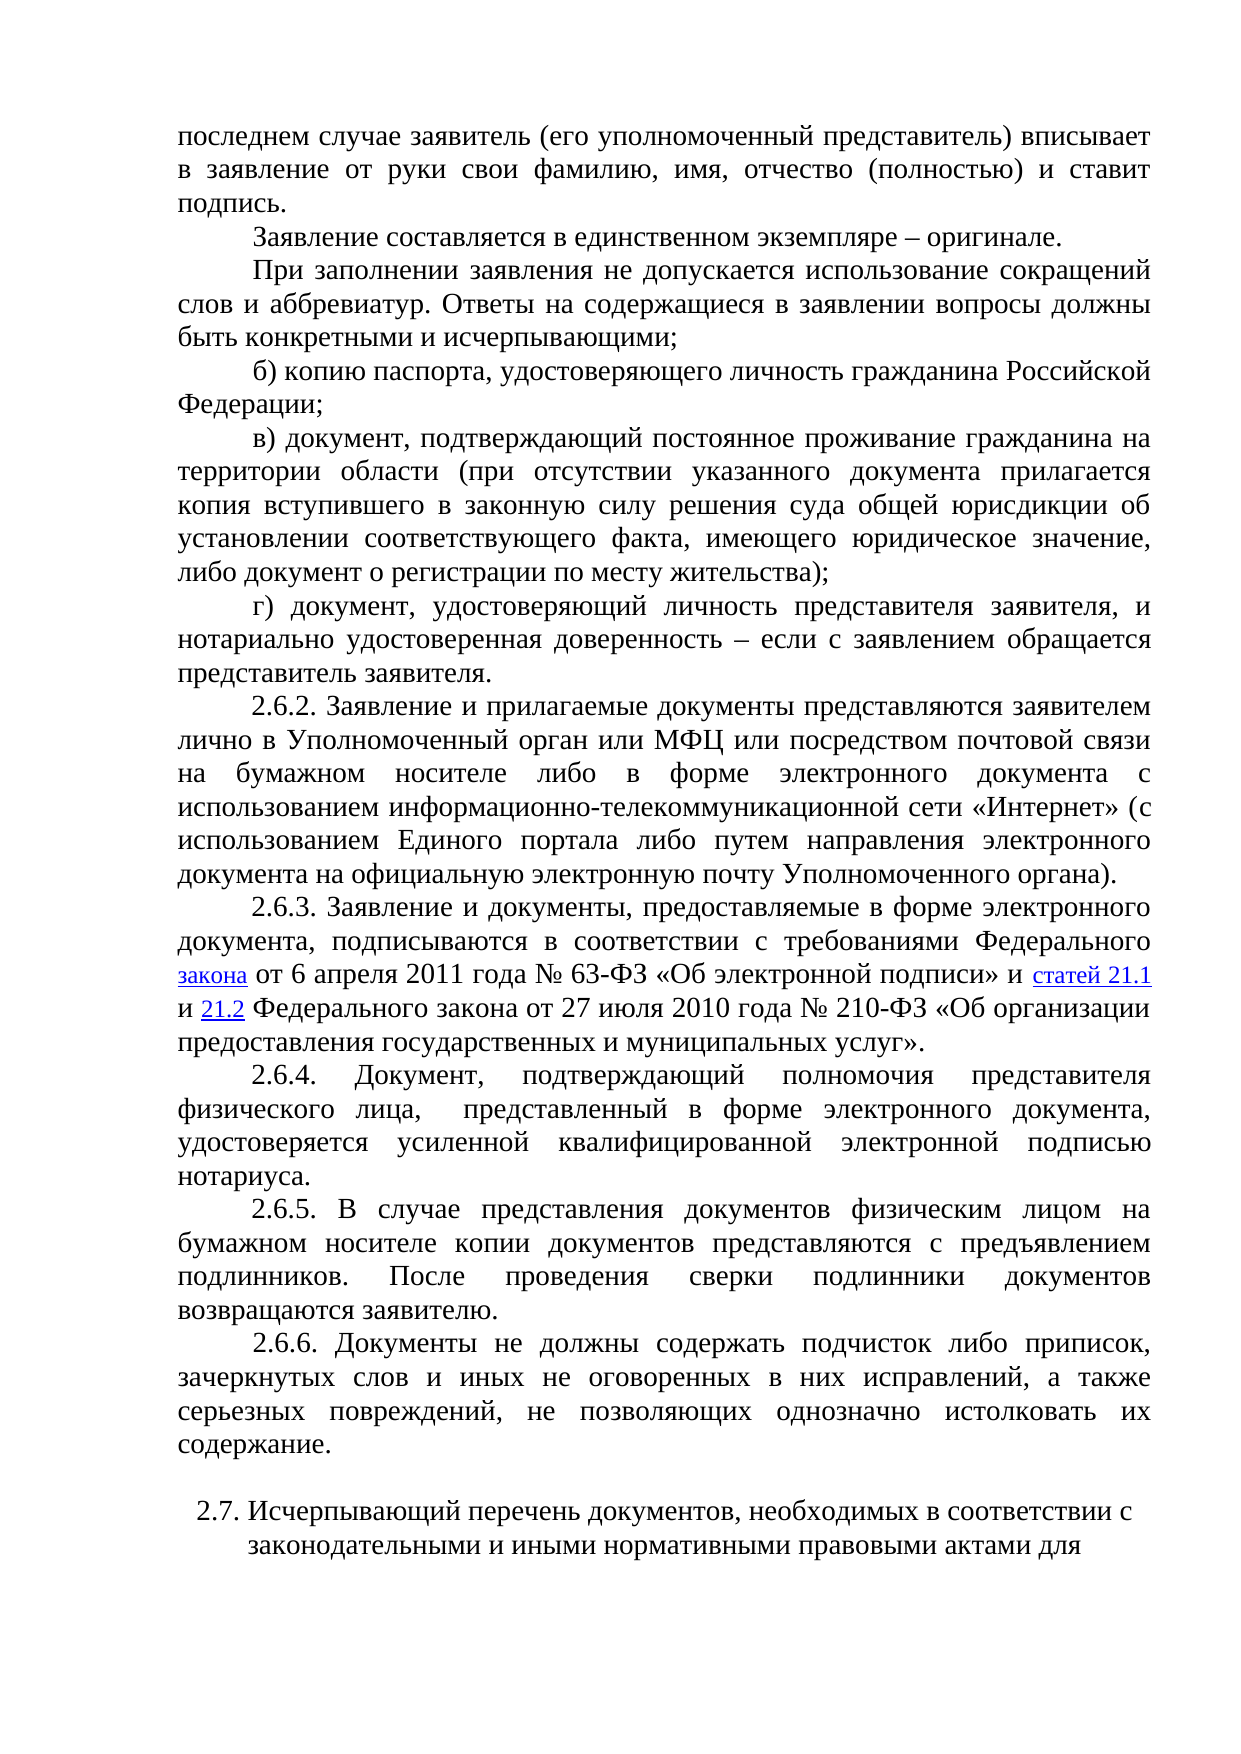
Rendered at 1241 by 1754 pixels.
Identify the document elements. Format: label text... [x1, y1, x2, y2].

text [177, 118, 1152, 219]
text в) документ, подтверждающий постоянное проживание гражданина на территории области (при отсутствии указанного документа прилагается копия вступившего в законную силу решения суда общей юрисдикции об установлении соответствующего факта, имеющего юридическое значение, либо документ о регистрации по месту жительства); [177, 420, 1152, 588]
text 2.6.5. В случае представления документов физическим лицом на бумажном носителе копии документов представляются с предъявлением подлинников. После проведения сверки подлинники документов возвращаются заявителю. [177, 1191, 1152, 1326]
text 2.6.6. Документы не должны содержать подчисток либо приписок, зачеркнутых слов и иных не оговоренных в них исправлений, а также серьезных повреждений, не позволяющих однозначно истолковать их содержание. [177, 1326, 1152, 1460]
text г) документ, удостоверяющий личность представителя заявителя, и нотариально удостоверенная доверенность – если с заявлением обращается представитель заявителя. [177, 588, 1152, 688]
text При заполнении заявления не допускается использование сокращений слов и аббревиатур. Ответы на содержащиеся в заявлении вопросы должны быть конкретными и исчерпывающими; [177, 252, 1152, 353]
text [177, 1493, 1152, 1560]
text 2.6.2. Заявление и прилагаемые документы представляются заявителем лично в Уполномоченный орган или МФЦ или посредством почтовой связи на бумажном носителе либо в форме электронного документа с использованием информационно-телекоммуникационной сети «Интернет» (с использованием Единого портала либо путем направления электронного документа на официальную электронную почту Уполномоченного органа). [177, 688, 1152, 889]
text 2.6.4. Документ, подтверждающий полномочия представителя физического лица, представленный в форме электронного документа, удостоверяется усиленной квалифицированной электронной подписью нотариуса. [177, 1057, 1152, 1191]
text Заявление составляется в единственном экземпляре – оригинале. [177, 219, 1152, 252]
text 2.6.3. Заявление и документы, предоставляемые в форме электронного документа, подписываются в соответствии с требованиями Федерального закона от 6 апреля 2011 года № 63-ФЗ «Об электронной подписи» и статей 21.1 и 21.2 Федерального закона от 27 июля 2010 года № 210-ФЗ «Об организации предоставления государственных и муниципальных услуг». [177, 889, 1152, 1057]
text б) копию паспорта, удостоверяющего личность гражданина Российской Федерации; [177, 353, 1152, 420]
